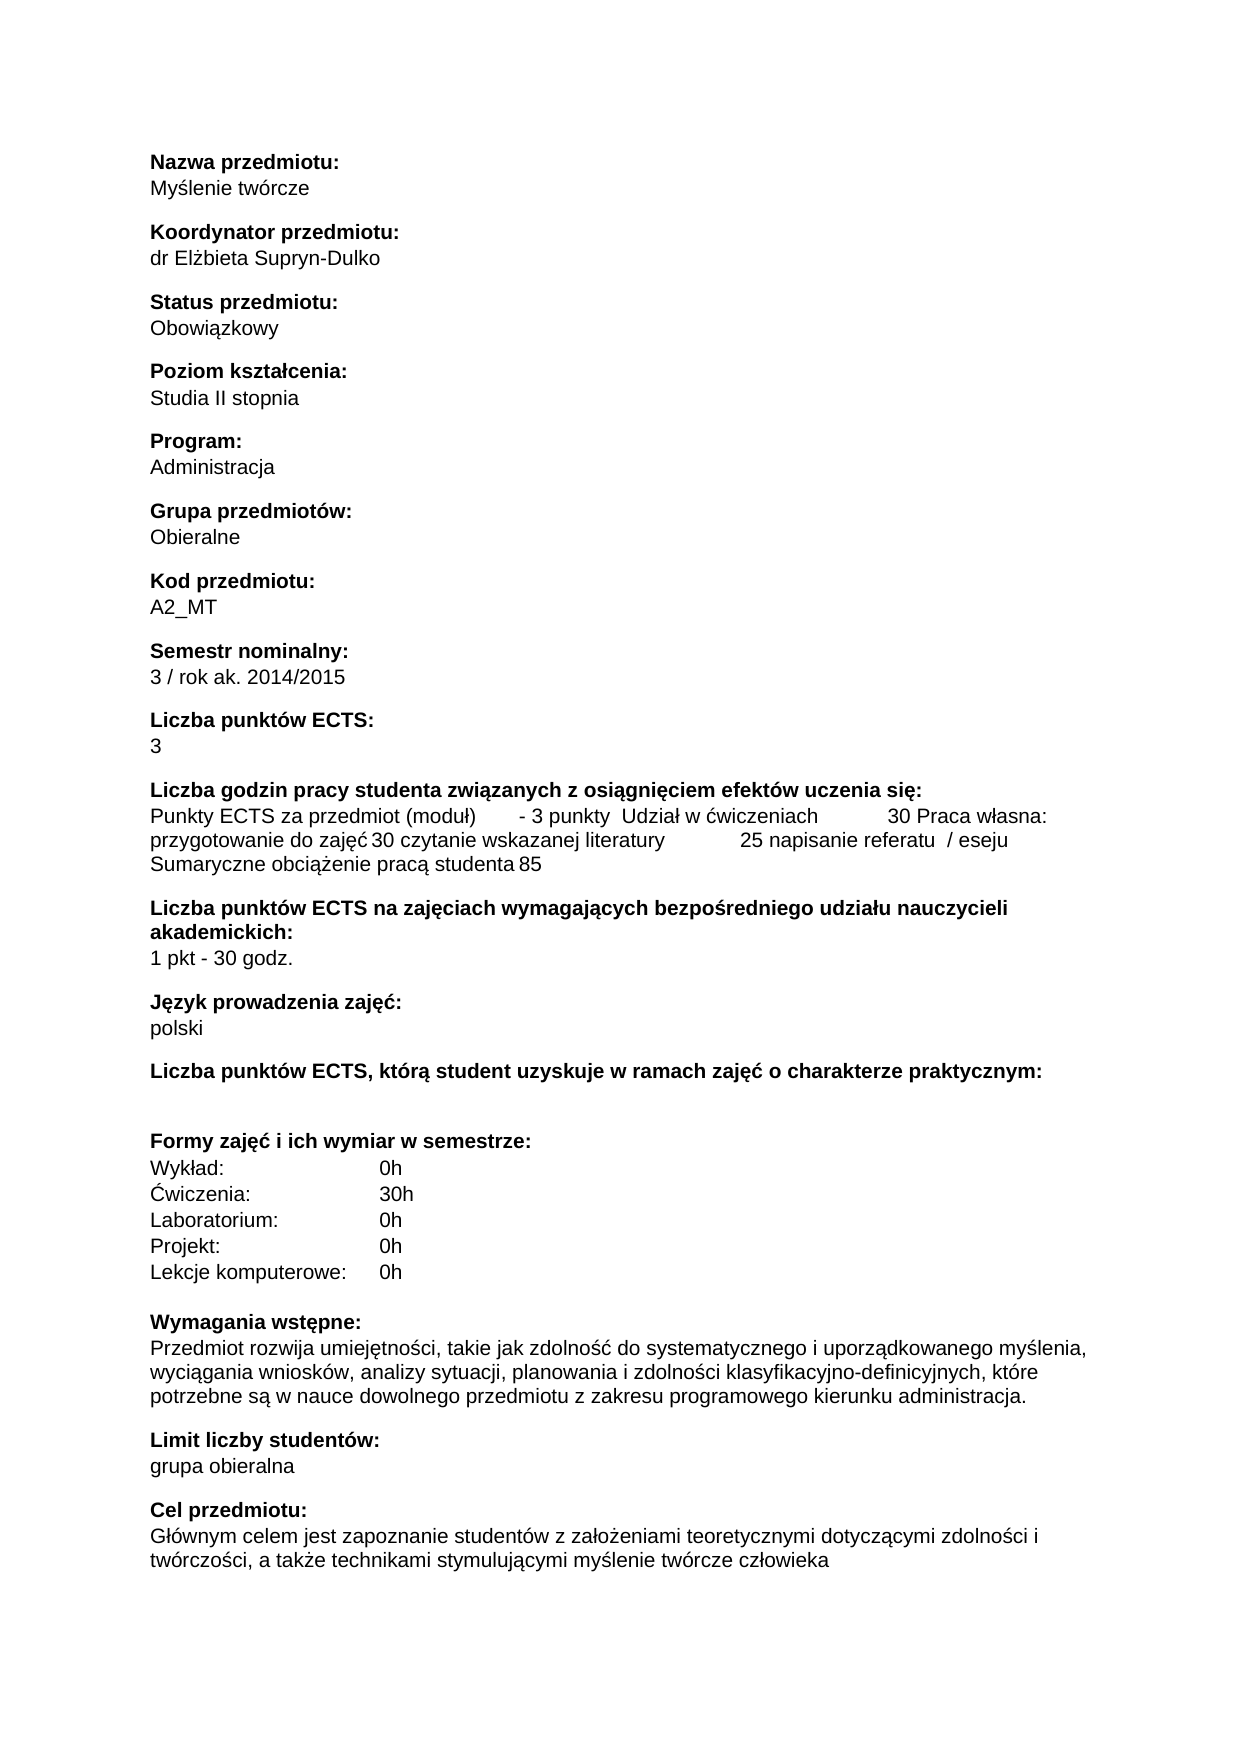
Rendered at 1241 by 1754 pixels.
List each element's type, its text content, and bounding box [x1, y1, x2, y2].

text Liczba godzin pracy studenta związanych z osiągnięciem efektów uczenia się: [150, 778, 1090, 802]
text Kod przedmiotu: [150, 569, 1090, 593]
text 3 [150, 734, 1090, 758]
table_cell Ćwiczenia: [140, 1182, 367, 1206]
text Liczba punktów ECTS: [150, 708, 1090, 732]
text Poziom kształcenia: [150, 359, 1090, 383]
text Głównym celem jest zapoznanie studentów z założeniami teoretycznymi dotyczącymi zdolności i twórczości, a także technikami stymulującymi myślenie twórcze człowieka [150, 1523, 1090, 1571]
text Formy zajęć i ich wymiar w semestrze: [150, 1129, 1090, 1153]
text A2_MT [150, 595, 1090, 619]
text Obowiązkowy [150, 316, 1090, 339]
table_header Wykład: [140, 1156, 367, 1180]
text Grupa przedmiotów: [150, 499, 1090, 523]
text Koordynator przedmiotu: [150, 220, 1090, 244]
table_cell 0h [369, 1258, 597, 1284]
text Studia II stopnia [150, 385, 1090, 409]
text Program: [150, 429, 1090, 453]
text Administracja [150, 455, 1090, 479]
text Limit liczby studentów: [150, 1428, 1090, 1452]
table_cell Projekt: [140, 1234, 367, 1258]
text Cel przedmiotu: [150, 1497, 1090, 1521]
table_cell Lekcje komputerowe: [140, 1260, 367, 1284]
table_header 0h [369, 1156, 597, 1180]
text Punkty ECTS za przedmiot (moduł) - 3 punkty Udział w ćwiczeniach 30 Praca własna: przygotowanie do zajęć 30 czytanie wskazanej literatury 25 napisanie referatu / eseju Sumaryczne obciążenie pracą studenta 85 [150, 804, 1090, 876]
table_cell 0h [369, 1206, 597, 1232]
text Przedmiot rozwija umiejętności, takie jak zdolność do systematycznego i uporządkowanego myślenia, wyciągania wniosków, analizy sytuacji, planowania i zdolności klasyfikacyjno-definicyjnych, które potrzebne są w nauce dowolnego przedmiotu z zakresu programowego kierunku administracja. [150, 1336, 1090, 1408]
text Nazwa przedmiotu: [150, 150, 1090, 174]
text Liczba punktów ECTS na zajęciach wymagających bezpośredniego udziału nauczycieli akademickich: [150, 896, 1090, 944]
text Wymagania wstępne: [150, 1310, 1090, 1334]
text dr Elżbieta Supryn-Dulko [150, 246, 1090, 270]
table_cell 30h [369, 1180, 597, 1206]
table_cell Laboratorium: [140, 1208, 367, 1232]
text Myślenie twórcze [150, 176, 1090, 200]
text Obieralne [150, 525, 1090, 549]
text 3 / rok ak. 2014/2015 [150, 664, 1090, 688]
table_cell 0h [369, 1232, 597, 1258]
text 1 pkt - 30 godz. [150, 946, 1090, 970]
text Liczba punktów ECTS, którą student uzyskuje w ramach zajęć o charakterze praktycznym: [150, 1059, 1090, 1083]
text Status przedmiotu: [150, 289, 1090, 313]
text Język prowadzenia zajęć: [150, 989, 1090, 1013]
text polski [150, 1016, 1090, 1039]
text grupa obieralna [150, 1454, 1090, 1478]
text Semestr nominalny: [150, 638, 1090, 662]
